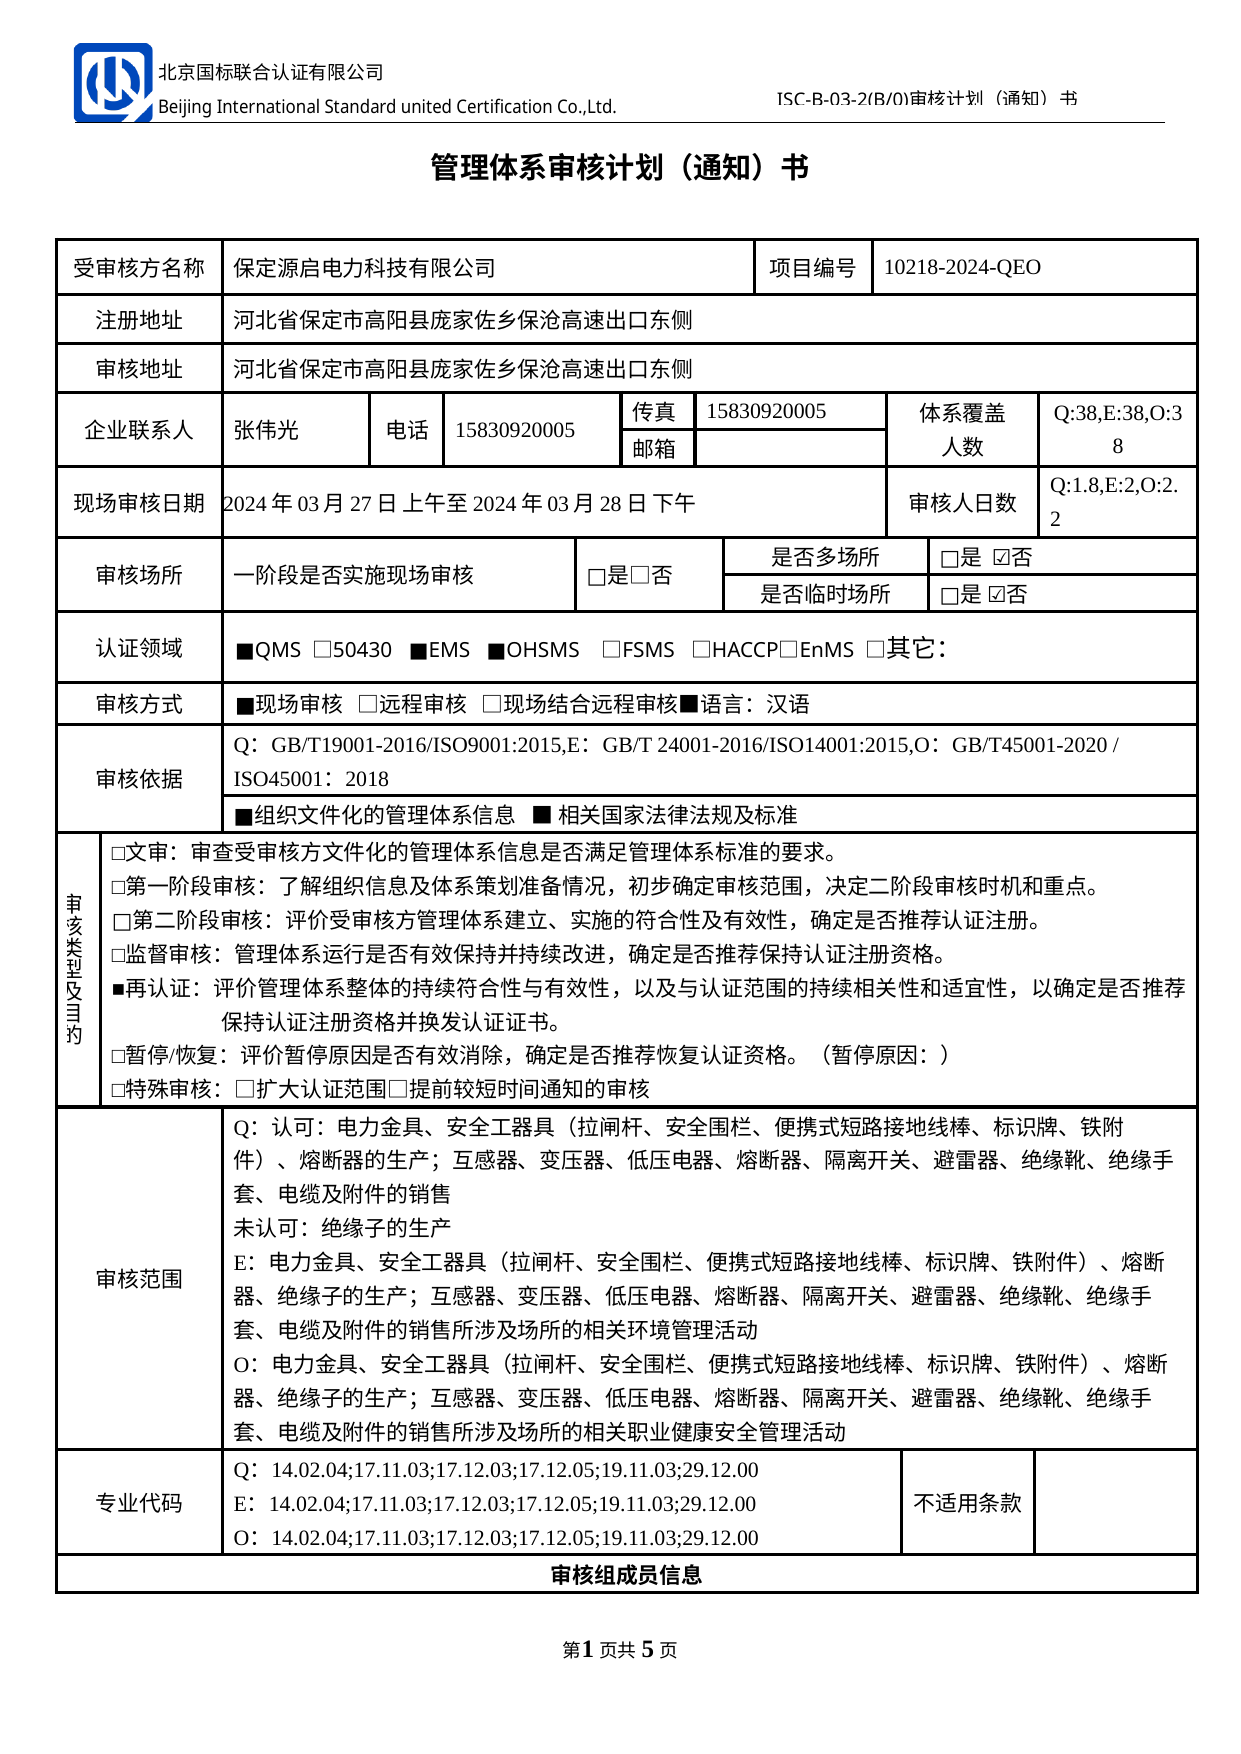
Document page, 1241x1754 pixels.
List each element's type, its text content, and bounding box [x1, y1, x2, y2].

table_cell [1036, 1451, 1196, 1553]
table_cell □是□否 [577, 539, 722, 610]
table_header 10218-2024-QEO [874, 241, 1196, 293]
table_cell □文审：审查受审核方文件化的管理体系信息是否满足管理体系标准的要求。 □第一阶段审核：了解组织信息及体系策划准备情况，初步确定审核范围，决定二阶段审核时机和重点。 □第二阶段审核：评价受审核方管理体系建立、实施的符合性及有效性，确定是否推荐认证注册。 □监督审核：管理体系运行是否有效保持并持续改进，确定是否推荐保持认证注册资格。 ■再认证：评价管理体系整体的持续符合性与有效性，以及与认证范围的持续相关性和适宜性，以确定是否推荐保持认证注册资格并换发认证证书。 □暂停/恢复：评价暂停原因是否有效消除，确定是否推荐恢复认证资格。（暂停原因：） □特殊审核：□扩大认证范围□提前较短时间通知的审核 [102, 834, 1196, 1105]
table_cell 审核场所 [58, 539, 221, 610]
picture [73, 43, 153, 123]
table_cell 注册地址 [58, 296, 221, 342]
table_cell □是 ☑否 [930, 576, 1196, 610]
table_cell 审核依据 [58, 726, 221, 831]
table_cell Q:1.8,E:2,O:2.2 [1040, 468, 1196, 536]
table_cell 不适用条款 [903, 1451, 1033, 1553]
table_cell Q：认可：电力金具、安全工器具（拉闸杆、安全围栏、便携式短路接地线棒、标识牌、铁附件）、熔断器的生产；互感器、变压器、低压电器、熔断器、隔离开关、避雷器、绝缘靴、绝缘手套、电缆及附件的销售 未认可：绝缘子的生产 E：电力金具、安全工器具（拉闸杆、安全围栏、便携式短路接地线棒、标识牌、铁附件）、熔断器、绝缘子的生产；互感器、变压器、低压电器、熔断器、隔离开关、避雷器、绝缘靴、绝缘手套、电缆及附件的销售所涉及场所的相关环境管理活动 O：电力金具、安全工器具（拉闸杆、安全围栏、便携式短路接地线棒、标识牌、铁附件）、熔断器、绝缘子的生产；互感器、变压器、低压电器、熔断器、隔离开关、避雷器、绝缘靴、绝缘手套、电缆及附件的销售所涉及场所的相关职业健康安全管理活动 [224, 1109, 1196, 1448]
table_cell ■组织文件化的管理体系信息 ■ 相关国家法律法规及标准 [224, 797, 1196, 831]
table_cell 审核范围 [58, 1109, 221, 1448]
table_header 项目编号 [756, 241, 871, 293]
table_cell 审核地址 [58, 345, 221, 391]
table_cell 是否多场所 [725, 539, 927, 573]
table_cell Q：GB/T19001-2016/ISO9001:2015,E：GB/T 24001-2016/ISO14001:2015,O：GB/T45001-2020 / ISO45001：2018 [224, 726, 1196, 793]
table_cell Q：14.02.04;17.11.03;17.12.03;17.12.05;19.11.03;29.12.00 E：14.02.04;17.11.03;17.12.03;17.12.05;19.11.03;29.12.00 O：14.02.04;17.11.03;17.12.03;17.12.05;19.11.03;29.12.00 [224, 1451, 900, 1553]
table_cell 15830920005 [697, 394, 885, 428]
table_cell 河北省保定市高阳县庞家佐乡保沧高速出口东侧 [224, 345, 1196, 391]
table_cell 电话 [371, 394, 442, 465]
table_cell 企业联系人 [58, 394, 221, 465]
table_cell 体系覆盖 人数 [888, 394, 1037, 465]
table_cell Q:38,E:38,O:38 [1040, 394, 1196, 465]
table_cell 审核方式 [58, 684, 221, 722]
table_cell 是否临时场所 [725, 576, 927, 610]
table_cell 张伟光 [224, 394, 368, 465]
table_cell □是 ☑否 [930, 539, 1196, 573]
table_cell 现场审核日期 [58, 468, 221, 536]
table_cell 河北省保定市高阳县庞家佐乡保沧高速出口东侧 [224, 296, 1196, 342]
table_cell 一阶段是否实施现场审核 [224, 539, 574, 610]
table_cell 审核组成员信息 [58, 1556, 1196, 1591]
table_cell 邮箱 [623, 431, 693, 465]
table_cell ■QMS □50430 ■EMS ■OHSMS □FSMS □HACCP□EnMS □其它： [224, 613, 1196, 681]
table_cell 传真 [623, 394, 693, 428]
table_cell 15830920005 [445, 394, 619, 465]
table_header 受审核方名称 [58, 241, 221, 293]
table_cell ■现场审核 □远程审核 □现场结合远程审核■语言：汉语 [224, 684, 1196, 722]
table_cell 审核人日数 [888, 468, 1037, 536]
table_cell 审核类型及目的 [58, 834, 99, 1105]
table_header 保定源启电力科技有限公司 [224, 241, 753, 293]
table_cell 2024年03月27日 上午至2024年03月28日 下午 [224, 468, 885, 536]
text 管理体系审核计划（通知）书 [75, 131, 1165, 199]
table_cell 认证领域 [58, 613, 221, 681]
table_cell [697, 431, 885, 465]
table_cell 专业代码 [58, 1451, 221, 1553]
